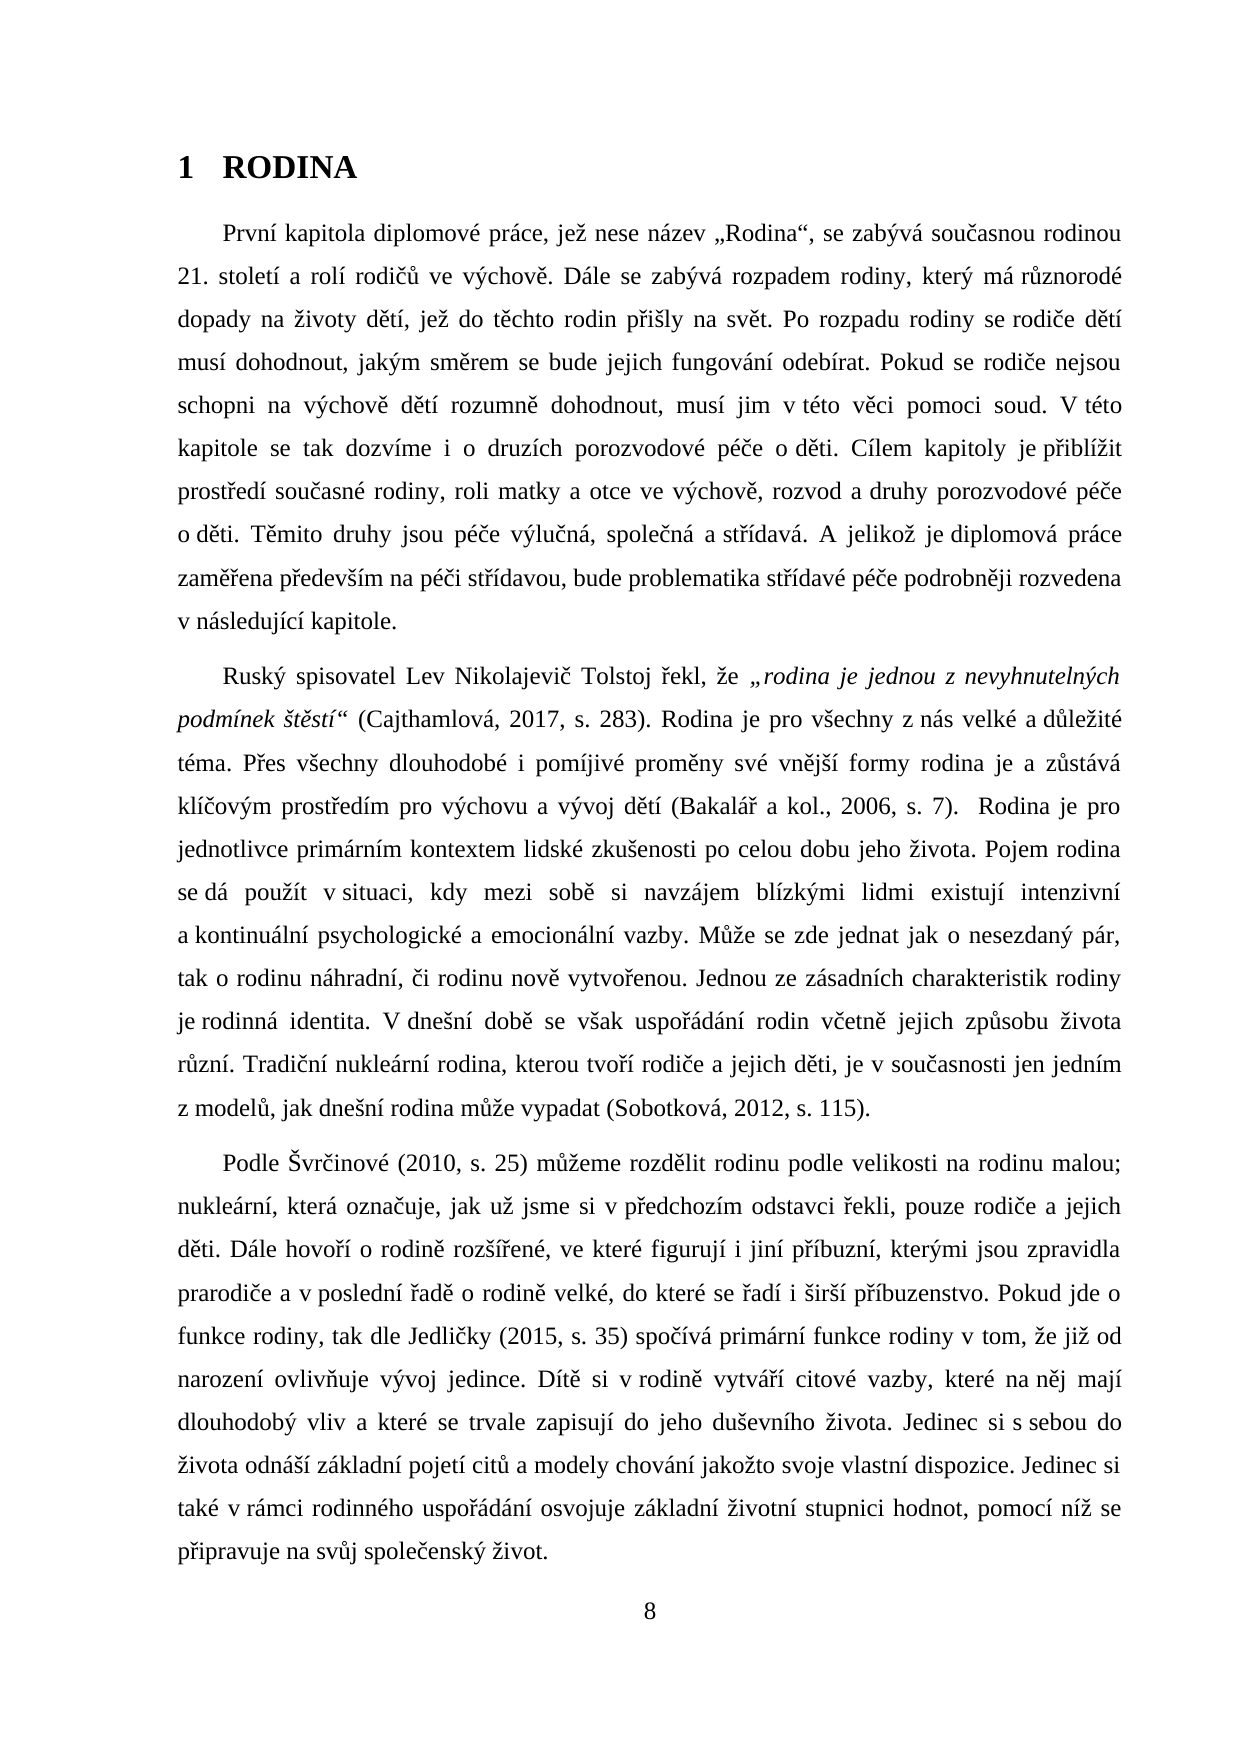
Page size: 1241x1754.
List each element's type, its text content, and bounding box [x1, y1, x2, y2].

text Ruský spisovatel Lev Nikolajevič Tolstoj řekl, že „rodina je jednou z nevyhnutelných podmínek štěstí“ (Cajthamlová, 2017, s. 283). Rodina je pro všechny z nás velké a důležité téma. Přes všechny dlouhodobé i pomíjivé proměny své vnější formy rodina je a zůstává klíčovým prostředím pro výchovu a vývoj dětí (Bakalář a kol., 2006, s. 7). Rodina je pro jednotlivce primárním kontextem lidské zkušenosti po celou dobu jeho života. Pojem rodina se dá použít v situaci, kdy mezi sobě si navzájem blízkými lidmi existují intenzivní a kontinuální psychologické a emocionální vazby. Může se zde jednat jak o nesezdaný pár, tak o rodinu náhradní, či rodinu nově vytvořenou. Jednou ze zásadních charakteristik rodiny je rodinná identita. V dnešní době se však uspořádání rodin včetně jejich způsobu života různí. Tradiční nukleární rodina, kterou tvoří rodiče a jejich děti, je v současnosti jen jedním z modelů, jak dnešní rodina může vypadat (Sobotková, 2012, s. 115). [177, 661, 1122, 1121]
subtitle Rodina [177, 148, 1122, 186]
text První kapitola diplomové práce, jež nese název „Rodina“, se zabývá současnou rodinou 21. století a rolí rodičů ve výchově. Dále se zabývá rozpadem rodiny, který má různorodé dopady na životy dětí, jež do těchto rodin přišly na svět. Po rozpadu rodiny se rodiče dětí musí dohodnout, jakým směrem se bude jejich fungování odebírat. Pokud se rodiče nejsou schopni na výchově dětí rozumně dohodnout, musí jim v této věci pomoci soud. V této kapitole se tak dozvíme i o druzích porozvodové péče o děti. Cílem kapitoly je přiblížit prostředí současné rodiny, roli matky a otce ve výchově, rozvod a druhy porozvodové péče o děti. Těmito druhy jsou péče výlučná, společná a střídavá. A jelikož je diplomová práce zaměřena především na péči střídavou, bude problematika střídavé péče podrobněji rozvedena v následující kapitole. [177, 218, 1122, 634]
text Podle Švrčinové (2010, s. 25) můžeme rozdělit rodinu podle velikosti na rodinu malou; nukleární, která označuje, jak už jsme si v předchozím odstavci řekli, pouze rodiče a jejich děti. Dále hovoří o rodině rozšířené, ve které figurují i jiní příbuzní, kterými jsou zpravidla prarodiče a v poslední řadě o rodině velké, do které se řadí i širší příbuzenstvo. Pokud jde o funkce rodiny, tak dle Jedličky (2015, s. 35) spočívá primární funkce rodiny v tom, že již od narození ovlivňuje vývoj jedince. Dítě si v rodině vytváří citové vazby, které na něj mají dlouhodobý vliv a které se trvale zapisují do jeho duševního života. Jedinec si s sebou do života odnáší základní pojetí citů a modely chování jakožto svoje vlastní dispozice. Jedinec si také v rámci rodinného uspořádání osvojuje základní životní stupnici hodnot, pomocí níž se připravuje na svůj společenský život. [177, 1148, 1122, 1565]
